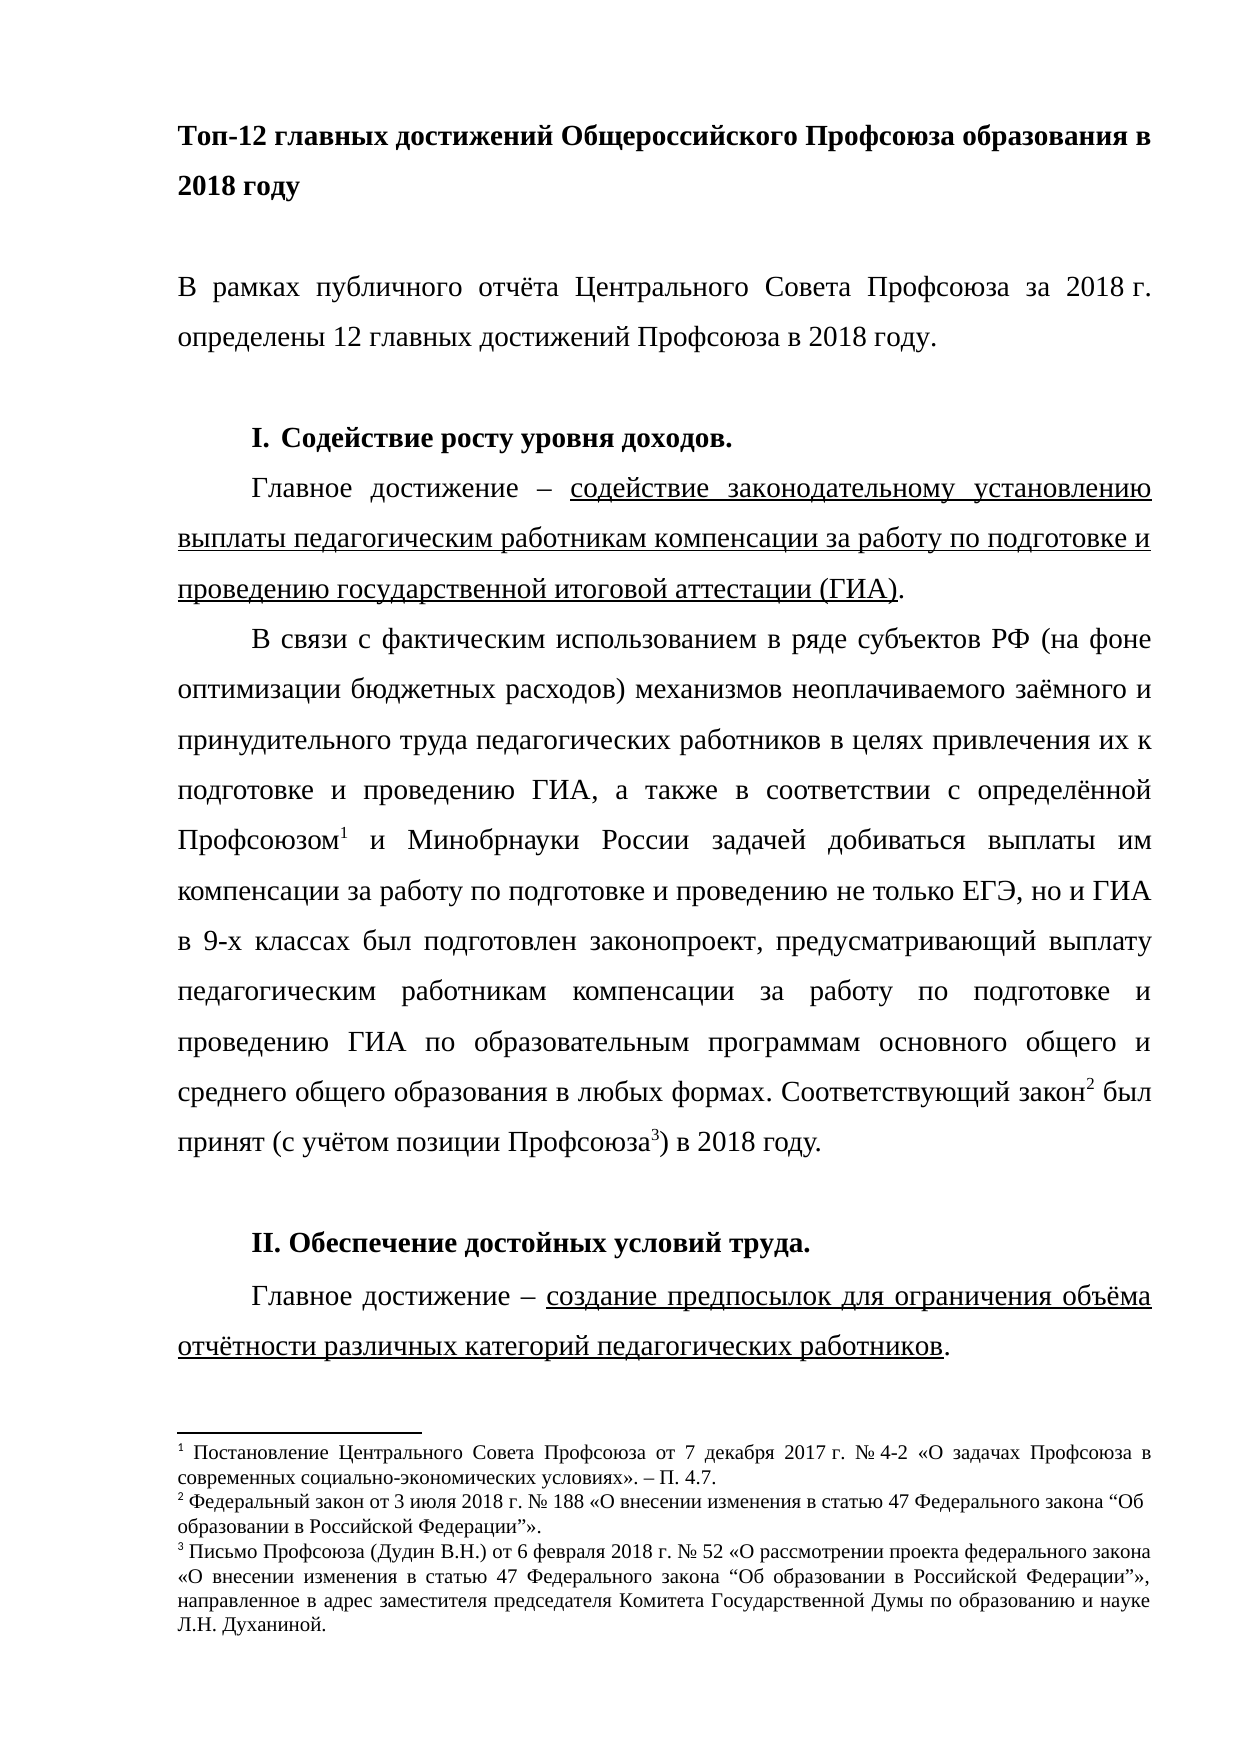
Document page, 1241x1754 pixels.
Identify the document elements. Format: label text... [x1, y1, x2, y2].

text В связи с фактическим использованием в ряде субъектов РФ (на фоне оптимизации бюджетных расходов) механизмов неоплачиваемого заёмного и принудительного труда педагогических работников в целях привлечения их к подготовке и проведению ГИА, а также в соответствии с определённой Профсоюзом и Минобрнауки России задачей добиваться выплаты им компенсации за работу по подготовке и проведению не только ЕГЭ, но и ГИА в 9-х классах был подготовлен законопроект, предусматривающий выплату педагогическим работникам компенсации за работу по подготовке и проведению ГИА по образовательным программам основного общего и среднего общего образования в любых формах. Соответствующий закон был принят (с учётом позиции Профсоюза) в 2018 году. [177, 621, 1152, 1158]
text В рамках публичного отчёта Центрального Совета Профсоюза за 2018 г. определены 12 главных достижений Профсоюза в 2018 году. [177, 269, 1152, 353]
text Топ-12 главных достижений Общероссийского Профсоюза образования в 2018 году [177, 118, 1152, 202]
text II. Обеспечение достойных условий труда. [177, 1225, 1152, 1258]
list Содействие росту уровня доходов. [251, 420, 1152, 453]
text Главное достижение – содействие законодательному установлению выплаты педагогическим работникам компенсации за работу по подготовке и проведению государственной итоговой аттестации (ГИА). [177, 470, 1152, 604]
text Главное достижение – создание предпосылок для ограничения объёма отчётности различных категорий педагогических работников. [177, 1278, 1152, 1362]
